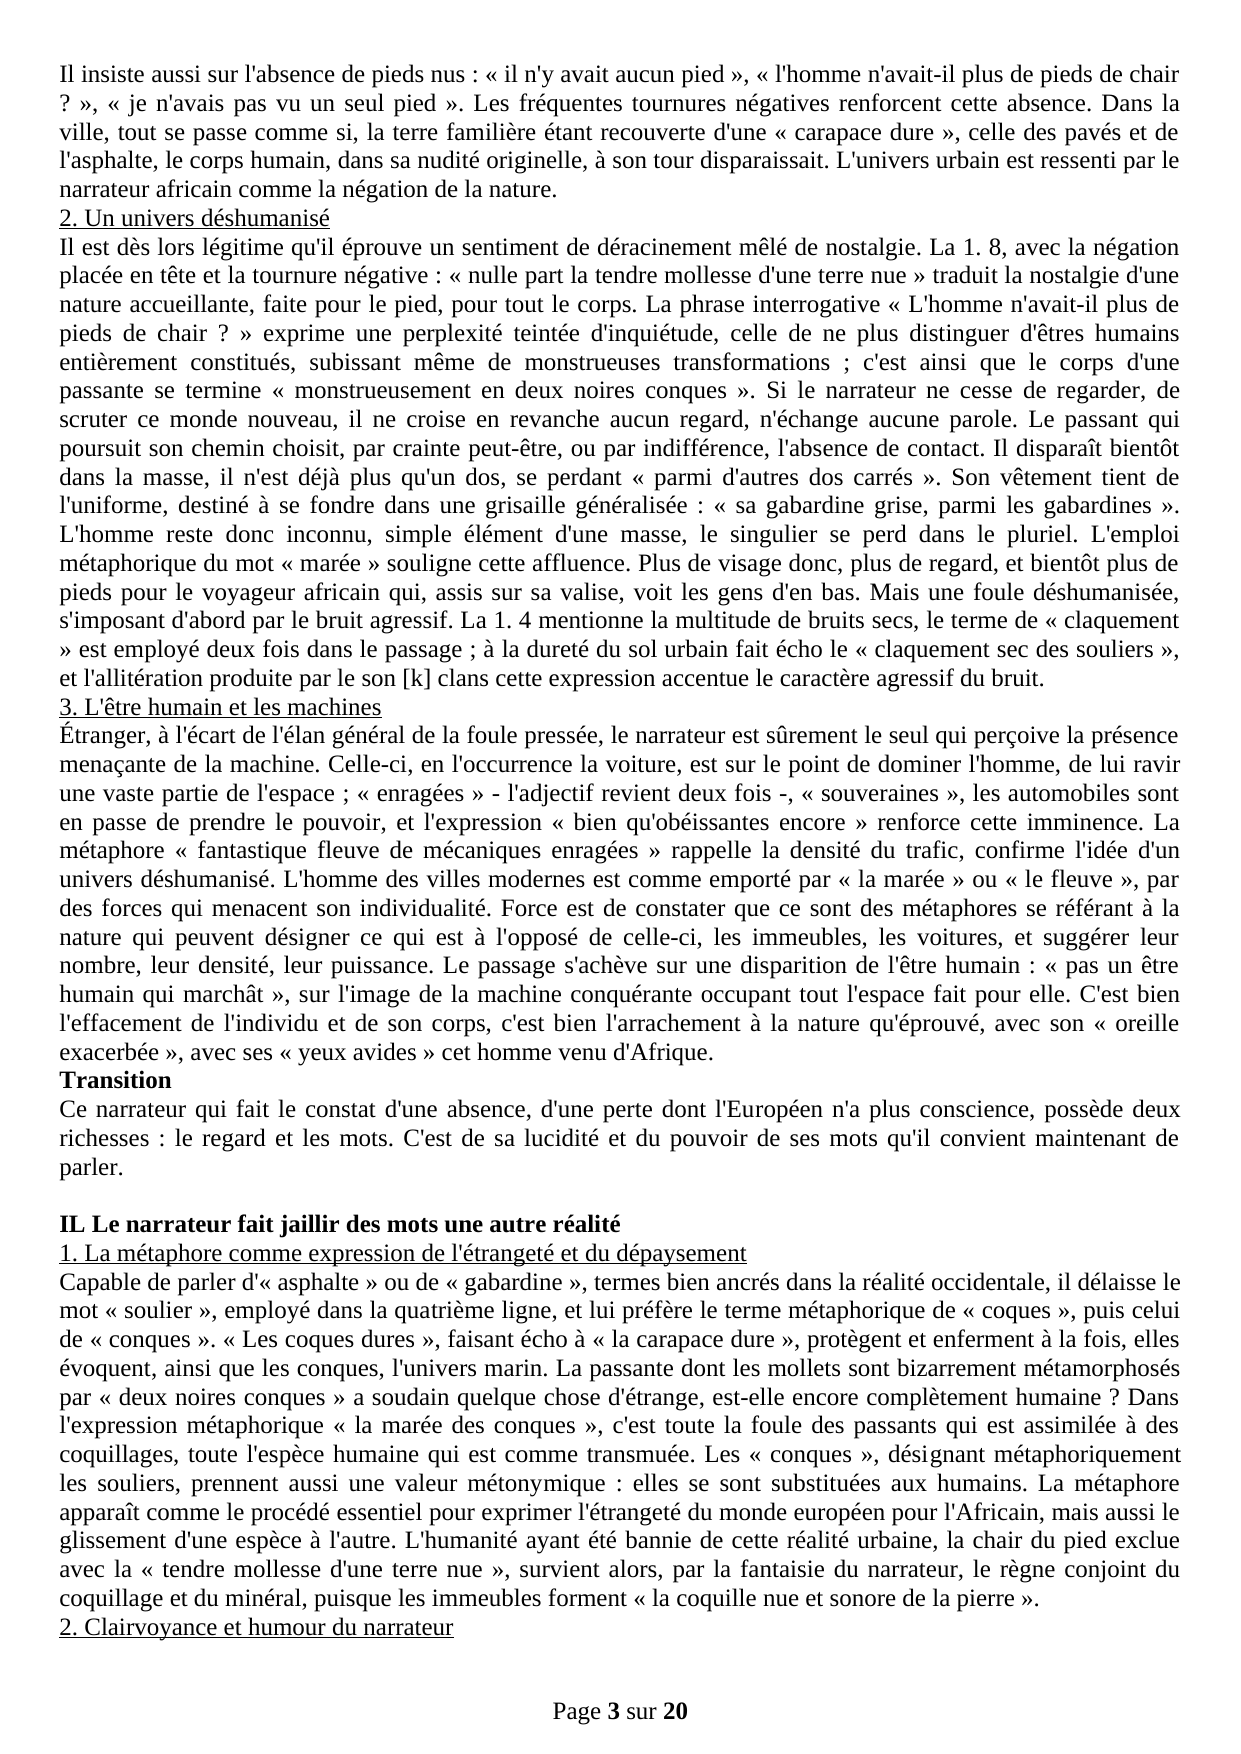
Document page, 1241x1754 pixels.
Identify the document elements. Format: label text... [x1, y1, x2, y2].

text Ce narrateur qui fait le constat d'une absence, d'une perte dont l'Européen n'a plus conscience, possède deux richesses : le regard et les mots. C'est de sa lucidité et du pouvoir de ses mots qu'il convient maintenant de parler. [59, 1094, 1181, 1180]
text 1. La métaphore comme expression de l'étrangeté et du dépaysement [59, 1238, 1181, 1267]
text Il insiste aussi sur l'absence de pieds nus : « il n'y avait aucun pied », « l'homme n'avait-il plus de pieds de chair ? », « je n'avais pas vu un seul pied ». Les fréquentes tournures négatives renforcent cette absence. Dans la ville, tout se passe comme si, la terre familière étant recouverte d'une « carapace dure », celle des pavés et de l'asphalte, le corps humain, dans sa nudité originelle, à son tour disparaissait. L'univers urbain est ressenti par le narrateur africain comme la négation de la nature. [59, 59, 1181, 203]
text IL Le narrateur fait jaillir des mots une autre réalité [59, 1209, 1181, 1238]
text Transition [59, 1065, 1181, 1094]
text 3. L'être humain et les machines [59, 692, 1181, 720]
text Il est dès lors légitime qu'il éprouve un sentiment de déracinement mêlé de nostalgie. La 1. 8, avec la négation placée en tête et la tournure négative : « nulle part la tendre mollesse d'une terre nue » traduit la nostalgie d'une nature accueillante, faite pour le pied, pour tout le corps. La phrase interrogative « L'homme n'avait-il plus de pieds de chair ? » exprime une perplexité teintée d'inquiétude, celle de ne plus distinguer d'êtres humains entièrement constitués, subissant même de monstrueuses transformations ; c'est ainsi que le corps d'une passante se termine « monstrueusement en deux noires conques ». Si le narrateur ne cesse de regarder, de scruter ce monde nouveau, il ne croise en revanche aucun regard, n'échange aucune parole. Le passant qui poursuit son chemin choisit, par crainte peut-être, ou par indifférence, l'absence de contact. Il disparaît bientôt dans la masse, il n'est déjà plus qu'un dos, se perdant « parmi d'autres dos carrés ». Son vêtement tient de l'uniforme, destiné à se fondre dans une grisaille généralisée : « sa gabardine grise, parmi les gabardines ». L'homme reste donc inconnu, simple élément d'une masse, le singulier se perd dans le pluriel. L'emploi métaphorique du mot « marée » souligne cette affluence. Plus de visage donc, plus de regard, et bientôt plus de pieds pour le voyageur africain qui, assis sur sa valise, voit les gens d'en bas. Mais une foule déshumanisée, s'imposant d'abord par le bruit agressif. La 1. 4 mentionne la multitude de bruits secs, le terme de « claquement » est employé deux fois dans le passage ; à la dureté du sol urbain fait écho le « claquement sec des souliers », et l'allitération produite par le son [k] clans cette expression accentue le caractère agressif du bruit. [59, 232, 1181, 692]
text Capable de parler d'« asphalte » ou de « gabardine », termes bien ancrés dans la réalité occidentale, il délaisse le mot « soulier », employé dans la quatrième ligne, et lui préfère le terme métaphorique de « coques », puis celui de « conques ». « Les coques dures », faisant écho à « la carapace dure », protègent et enferment à la fois, elles évoquent, ainsi que les conques, l'univers marin. La passante dont les mollets sont bizarrement métamorphosés par « deux noires conques » a soudain quelque chose d'étrange, est-elle encore complètement humaine ? Dans l'expression métaphorique « la marée des conques », c'est toute la foule des passants qui est assimilée à des coquillages, toute l'espèce humaine qui est comme transmuée. Les « conques », désignant métaphoriquement les souliers, prennent aussi une valeur métonymique : elles se sont substituées aux humains. La métaphore apparaît comme le procédé essentiel pour exprimer l'étrangeté du monde européen pour l'Africain, mais aussi le glissement d'une espèce à l'autre. L'humanité ayant été bannie de cette réalité urbaine, la chair du pied exclue avec la « tendre mollesse d'une terre nue », survient alors, par la fantaisie du narrateur, le règne conjoint du coquillage et du minéral, puisque les immeubles forment « la coquille nue et sonore de la pierre ». [59, 1267, 1181, 1612]
text 2. Clairvoyance et humour du narrateur [59, 1612, 1181, 1640]
text 2. Un univers déshumanisé [59, 203, 1181, 232]
text Étranger, à l'écart de l'élan général de la foule pressée, le narrateur est sûrement le seul qui perçoive la présence menaçante de la machine. Celle-ci, en l'occurrence la voiture, est sur le point de dominer l'homme, de lui ravir une vaste partie de l'espace ; « enragées » - l'adjectif revient deux fois -, « souveraines », les automobiles sont en passe de prendre le pouvoir, et l'expression « bien qu'obéissantes encore » renforce cette imminence. La métaphore « fantastique fleuve de mécaniques enragées » rappelle la densité du trafic, confirme l'idée d'un univers déshumanisé. L'homme des villes modernes est comme emporté par « la marée » ou « le fleuve », par des forces qui menacent son individualité. Force est de constater que ce sont des métaphores se référant à la nature qui peuvent désigner ce qui est à l'opposé de celle-ci, les immeubles, les voitures, et suggérer leur nombre, leur densité, leur puissance. Le passage s'achève sur une disparition de l'être humain : « pas un être humain qui marchât », sur l'image de la machine conquérante occupant tout l'espace fait pour elle. C'est bien l'effacement de l'individu et de son corps, c'est bien l'arrachement à la nature qu'éprouvé, avec son « oreille exacerbée », avec ses « yeux avides » cet homme venu d'Afrique. [59, 720, 1181, 1065]
